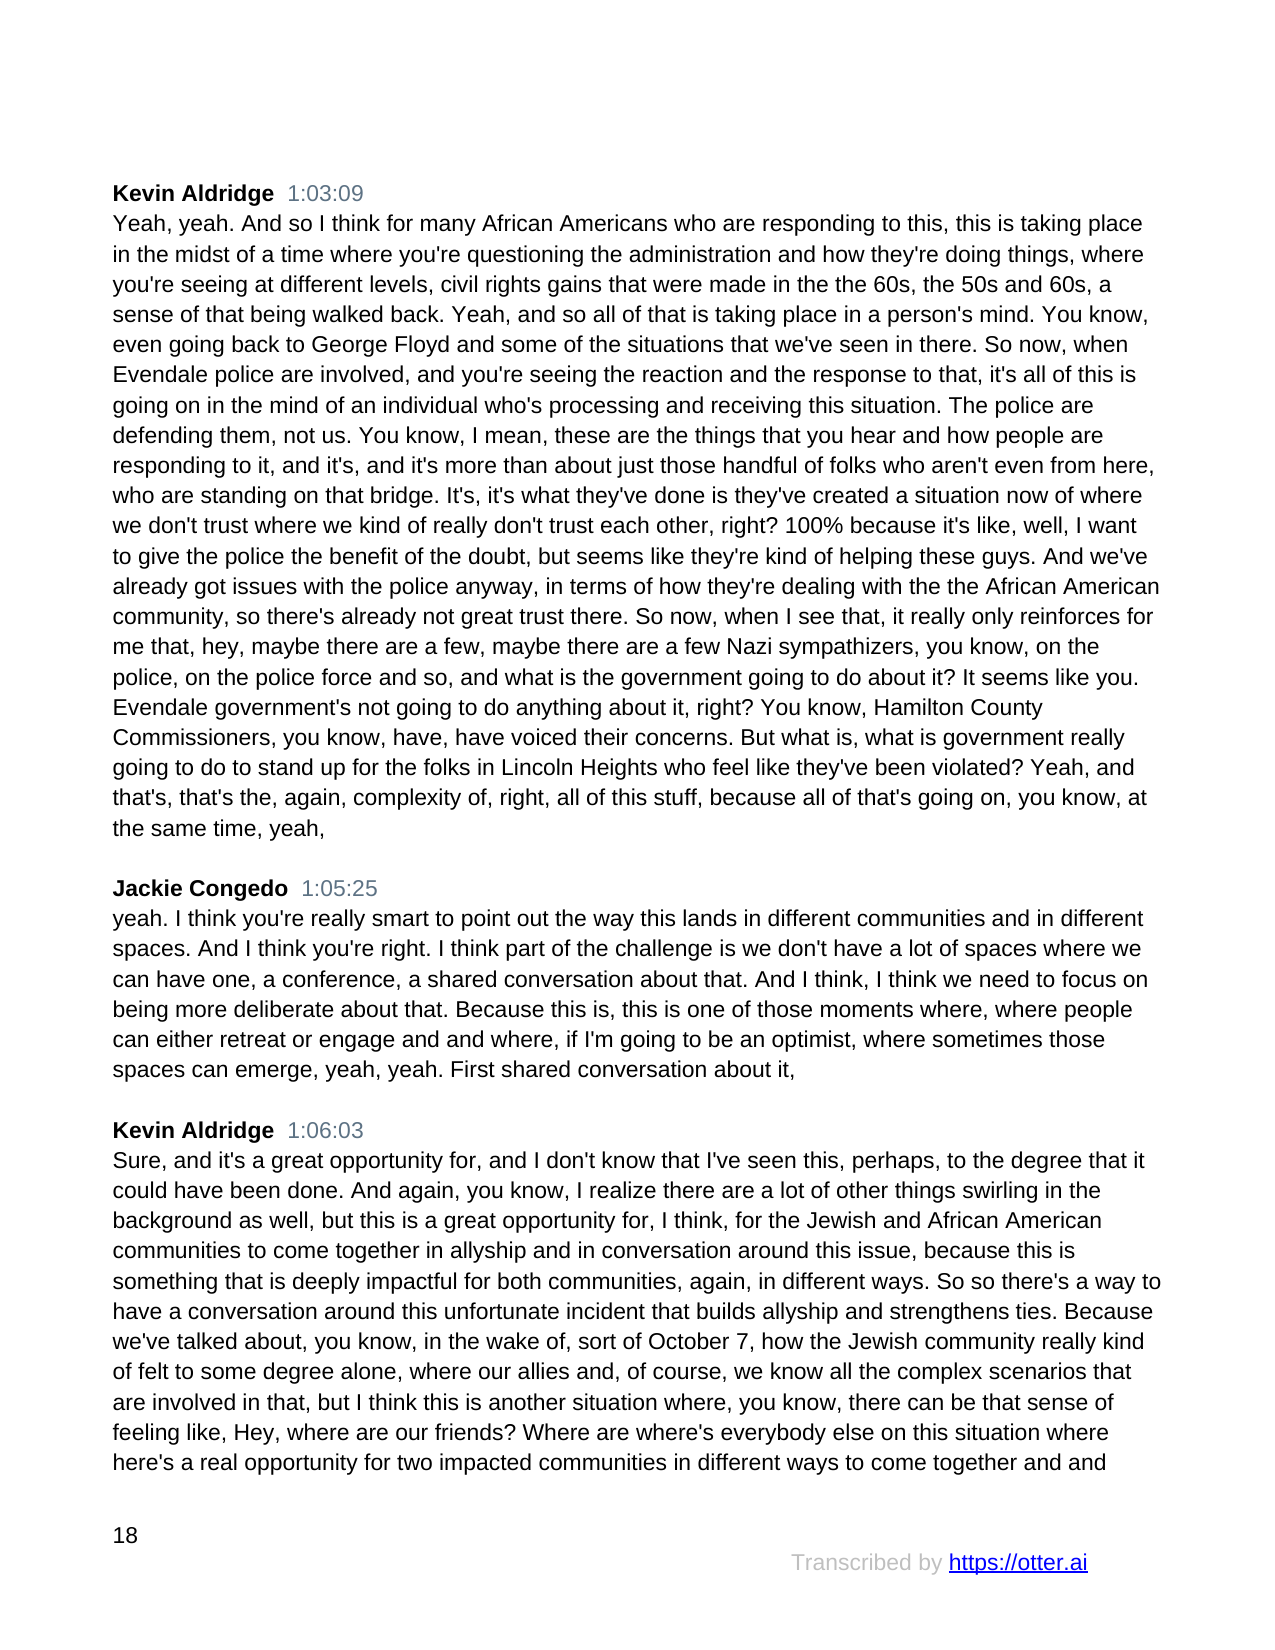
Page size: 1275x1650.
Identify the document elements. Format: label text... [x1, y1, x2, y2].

text Yeah, yeah. And so I think for many African Americans who are responding to this, this is taking place in the midst of a time where you're questioning the administration and how they're doing things, where you're seeing at different levels, civil rights gains that were made in the the 60s, the 50s and 60s, a sense of that being walked back. Yeah, and so all of that is taking place in a person's mind. You know, even going back to George Floyd and some of the situations that we've seen in there. So now, when Evendale police are involved, and you're seeing the reaction and the response to that, it's all of this is going on in the mind of an individual who's processing and receiving this situation. The police are defending them, not us. You know, I mean, these are the things that you hear and how people are responding to it, and it's, and it's more than about just those handful of folks who aren't even from here, who are standing on that bridge. It's, it's what they've done is they've created a situation now of where we don't trust where we kind of really don't trust each other, right? 100% because it's like, well, I want to give the police the benefit of the doubt, but seems like they're kind of helping these guys. And we've already got issues with the police anyway, in terms of how they're dealing with the the African American community, so there's already not great trust there. So now, when I see that, it really only reinforces for me that, hey, maybe there are a few, maybe there are a few Nazi sympathizers, you know, on the police, on the police force and so, and what is the government going to do about it? It seems like you. Evendale government's not going to do anything about it, right? You know, Hamilton County Commissioners, you know, have, have voiced their concerns. But what is, what is government really going to do to stand up for the folks in Lincoln Heights who feel like they've been violated? Yeah, and that's, that's the, again, complexity of, right, all of this stuff, because all of that's going on, you know, at the same time, yeah, [112, 210, 1162, 841]
text yeah. I think you're really smart to point out the way this lands in different communities and in different spaces. And I think you're right. I think part of the challenge is we don't have a lot of spaces where we can have one, a conference, a shared conversation about that. And I think, I think we need to focus on being more deliberate about that. Because this is, this is one of those moments where, where people can either retreat or engage and and where, if I'm going to be an optimist, where sometimes those spaces can emerge, yeah, yeah. First shared conversation about it, [112, 905, 1162, 1083]
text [112, 1147, 1162, 1475]
text Jackie Congedo 1:05:25 [112, 875, 1162, 901]
text Kevin Aldridge 1:06:03 [112, 1117, 1162, 1143]
text Kevin Aldridge 1:03:09 [112, 180, 1162, 207]
